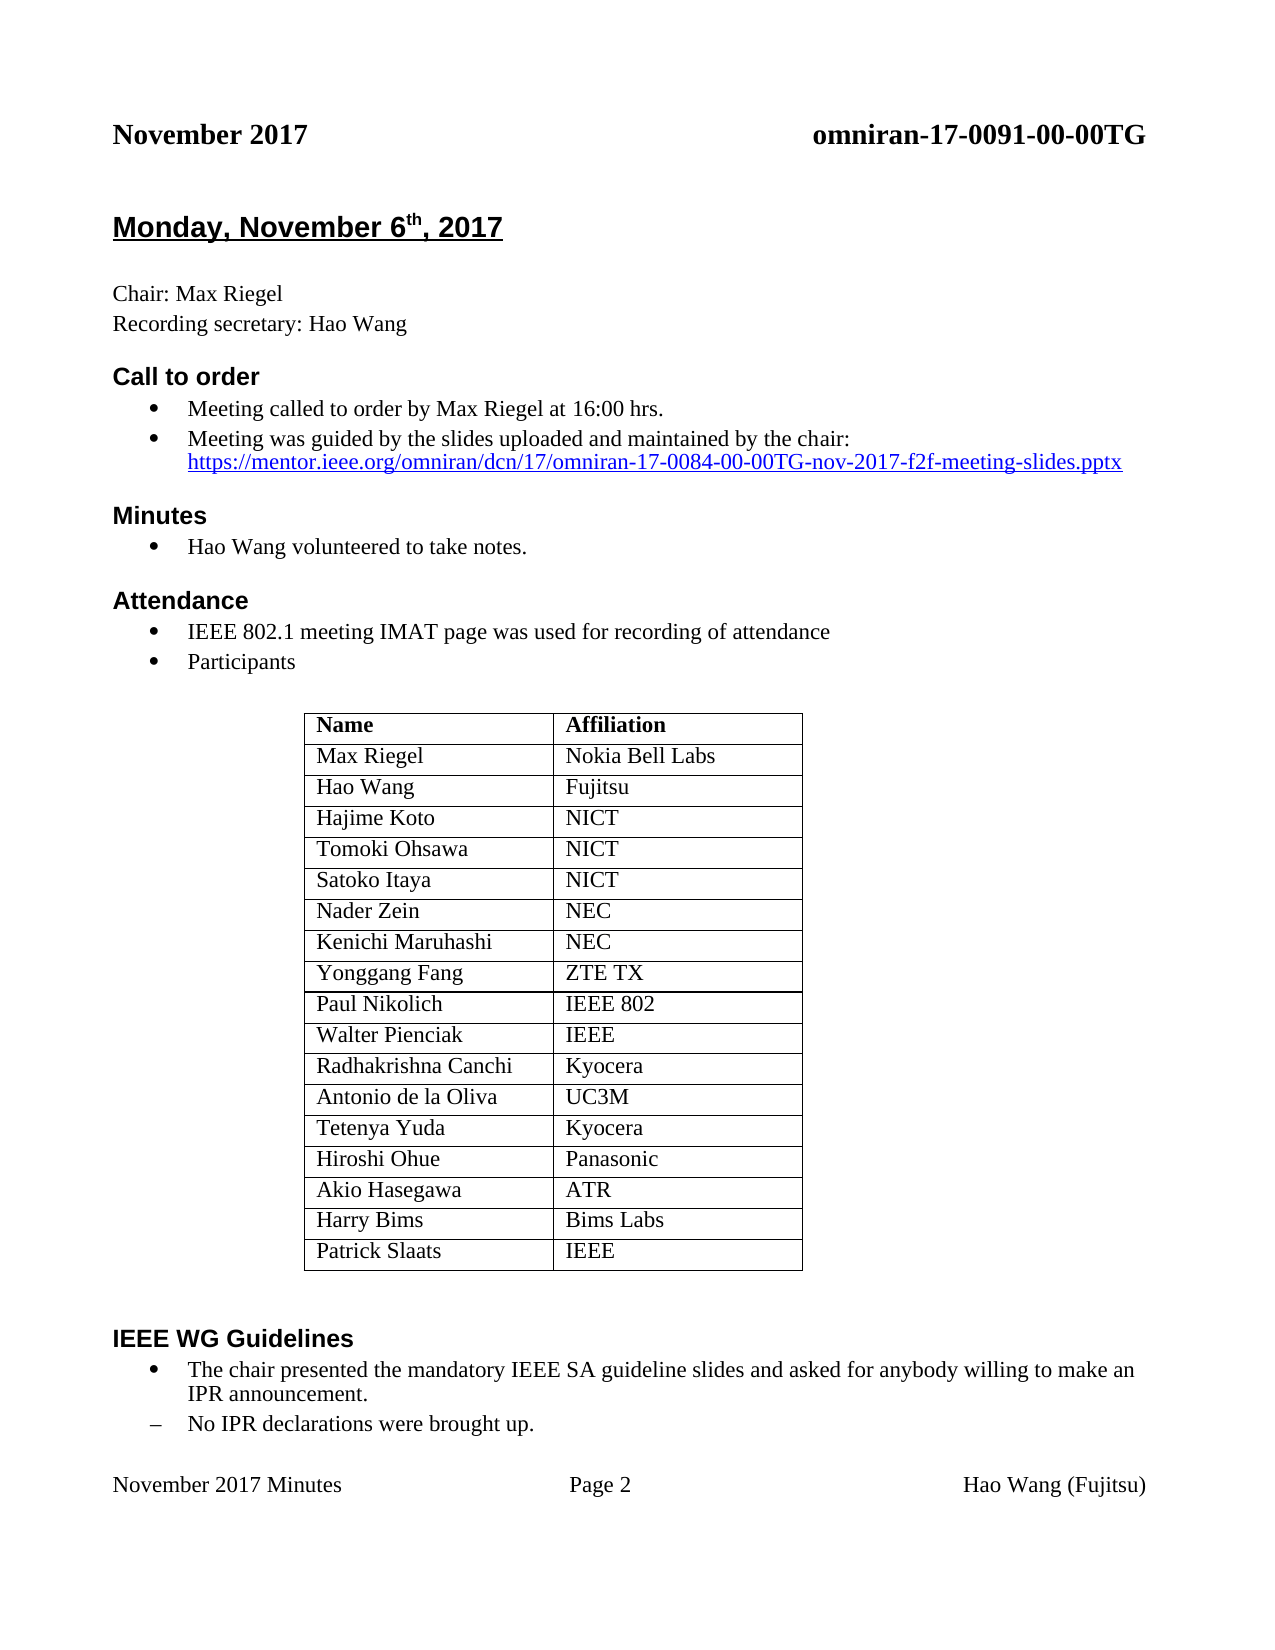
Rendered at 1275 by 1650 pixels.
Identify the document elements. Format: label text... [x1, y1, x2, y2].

table_cell Bims Labs [554, 1209, 802, 1239]
text IEEE 802.1 meeting IMAT page was used for recording of attendance [150, 621, 1162, 644]
table_cell Kyocera [554, 1054, 802, 1084]
table_cell NICT [554, 869, 802, 899]
table_cell Radhakrishna Canchi [305, 1054, 553, 1084]
subtitle Attendance [112, 588, 1162, 614]
table_cell Tomoki Ohsawa [305, 838, 553, 868]
table_cell Akio Hasegawa [305, 1178, 553, 1208]
table_cell Patrick Slaats [305, 1240, 553, 1270]
table_cell Max Riegel [305, 745, 553, 775]
table_cell IEEE [554, 1024, 802, 1053]
subtitle Monday, November 6th, 2017 [112, 213, 1162, 243]
table_cell NICT [554, 807, 802, 837]
subtitle Minutes [112, 504, 1162, 529]
table_cell Nader Zein [305, 900, 553, 929]
table_header Affiliation [554, 714, 802, 744]
text Hao Wang volunteered to take notes. [150, 536, 1162, 559]
table_cell IEEE [554, 1240, 802, 1270]
table_cell Hao Wang [305, 776, 553, 806]
table_cell UC3M [554, 1085, 802, 1115]
table_cell Paul Nikolich [305, 993, 553, 1022]
table_cell Antonio de la Oliva [305, 1085, 553, 1115]
table_cell Hajime Koto [305, 807, 553, 837]
table_cell ATR [554, 1178, 802, 1208]
table_cell NICT [554, 838, 802, 868]
text Chair: Max Riegel [112, 282, 1162, 306]
table_cell Kyocera [554, 1116, 802, 1146]
table_cell NEC [554, 900, 802, 929]
text The chair presented the mandatory IEEE SA guideline slides and asked for anybody willing to make an IPR announcement. [150, 1358, 1162, 1406]
table_cell Tetenya Yuda [305, 1116, 553, 1146]
table_cell Yonggang Fang [305, 962, 553, 991]
text Participants [150, 651, 1162, 674]
subtitle Call to order [112, 365, 1162, 391]
text Meeting called to order by Max Riegel at 16:00 hrs. [150, 397, 1162, 421]
table_cell Kenichi Maruhashi [305, 931, 553, 961]
table_cell Fujitsu [554, 776, 802, 806]
table_cell Panasonic [554, 1147, 802, 1177]
table_cell Satoko Itaya [305, 869, 553, 899]
table_cell Harry Bims [305, 1209, 553, 1239]
table_cell ZTE TX [554, 962, 802, 991]
text No IPR declarations were brought up. [150, 1412, 1162, 1436]
table_cell Nokia Bell Labs [554, 745, 802, 775]
table_cell NEC [554, 931, 802, 961]
text Meeting was guided by the slides uploaded and maintained by the chair: https://mentor.ieee.org/omniran/dcn/17/omniran-17-0084-00-00TG-nov-2017-f2f-meeting-slides.pptx [150, 427, 1162, 474]
subtitle IEEE WG Guidelines [112, 1326, 1162, 1352]
text Recording secretary: Hao Wang [112, 312, 1162, 336]
table_header Name [305, 714, 553, 744]
table_cell Walter Pienciak [305, 1024, 553, 1053]
table_cell Hiroshi Ohue [305, 1147, 553, 1177]
table_cell IEEE 802 [554, 993, 802, 1022]
